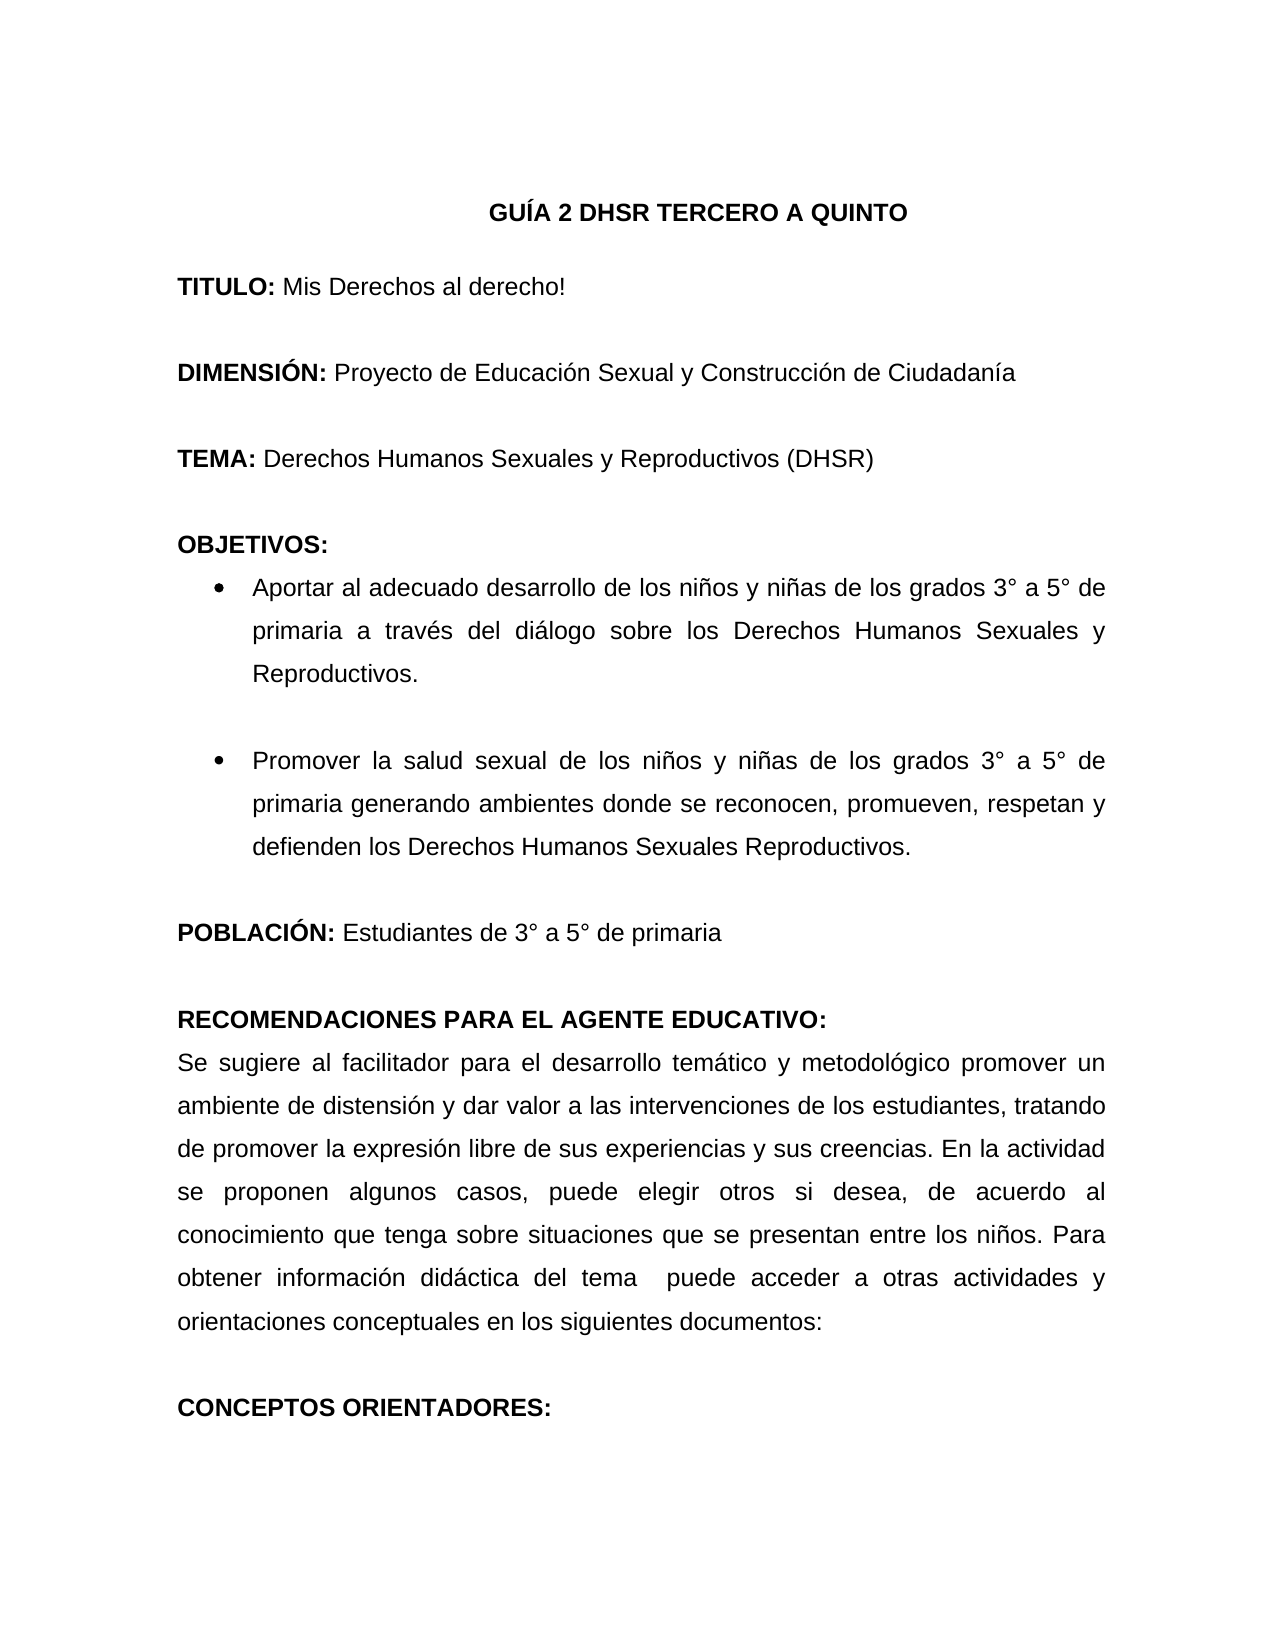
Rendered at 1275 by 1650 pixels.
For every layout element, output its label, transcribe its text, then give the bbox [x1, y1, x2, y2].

list Aportar al adecuado desarrollo de los niños y niñas de los grados 3° a 5° de primaria a través del diálogo sobre los Derechos Humanos Sexuales y Reproductivos. [214, 573, 1107, 688]
text POBLACIÓN: Estudiantes de 3° a 5° de primaria [177, 918, 1107, 947]
list Promover la salud sexual de los niños y niñas de los grados 3° a 5° de primaria generando ambientes donde se reconocen, promueven, respetan y defienden los Derechos Humanos Sexuales Reproductivos. [214, 746, 1107, 861]
text TEMA: Derechos Humanos Sexuales y Reproductivos (DHSR) [177, 444, 1107, 472]
text OBJETIVOS: [177, 530, 1107, 559]
text CONCEPTOS ORIENTADORES: [177, 1393, 1107, 1421]
text RECOMENDACIONES PARA EL AGENTE EDUCATIVO: [177, 1004, 1107, 1033]
text Se sugiere al facilitador para el desarrollo temático y metodológico promover un ambiente de distensión y dar valor a las intervenciones de los estudiantes, tratando de promover la expresión libre de sus experiencias y sus creencias. En la actividad se proponen algunos casos, puede elegir otros si desea, de acuerdo al conocimiento que tenga sobre situaciones que se presentan entre los niños. Para obtener información didáctica del tema puede acceder a otras actividades y orientaciones conceptuales en los siguientes documentos: [177, 1048, 1107, 1335]
list TITULO: Mis Derechos al derecho! [177, 272, 1107, 301]
text DIMENSIÓN: Proyecto de Educación Sexual y Construcción de Ciudadanía [177, 358, 1107, 387]
subtitle GUÍA 2 DHSR TERCERO A QUINTO [289, 198, 1107, 227]
